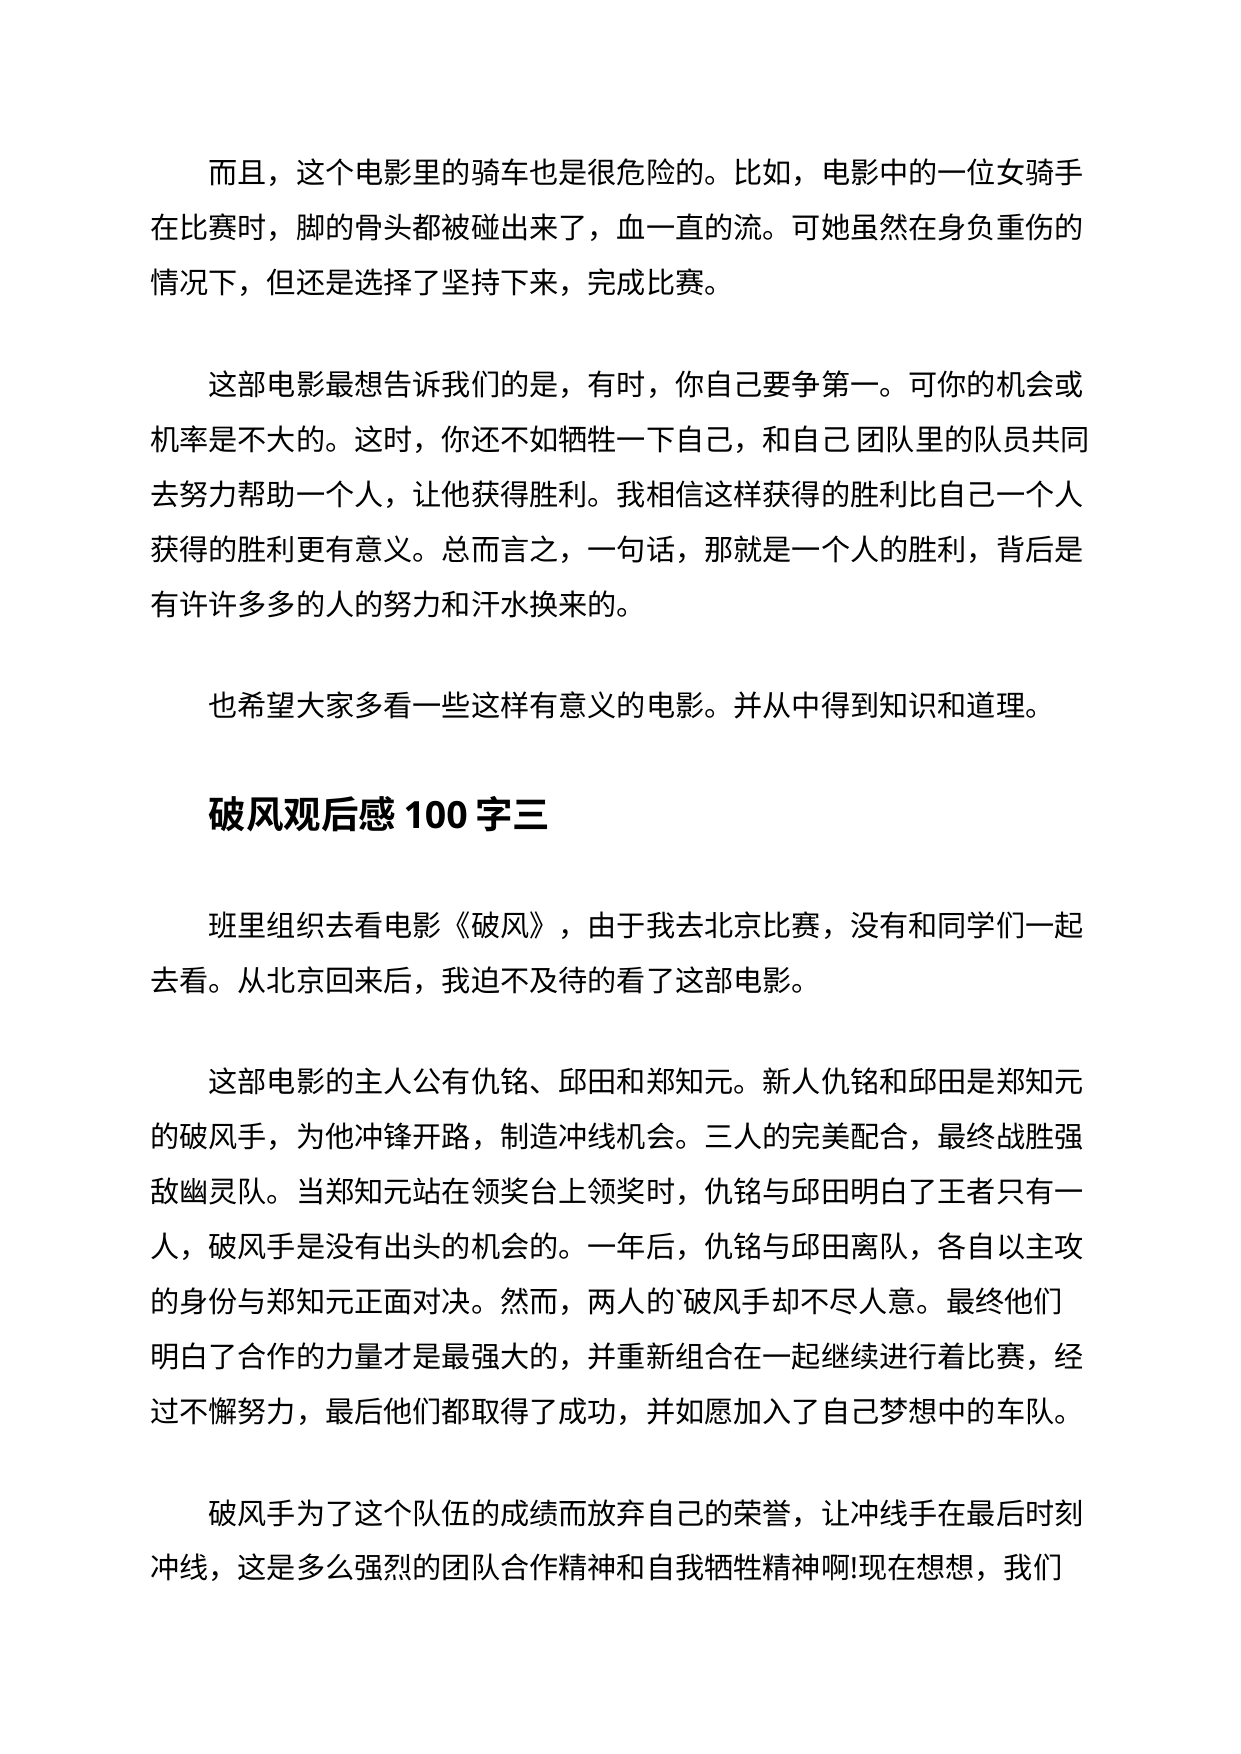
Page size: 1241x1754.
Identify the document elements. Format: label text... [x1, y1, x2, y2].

text 而且，这个电影里的骑车也是很危险的。比如，电影中的一位女骑手在比赛时，脚的骨头都被碰出来了，血一直的流。可她虽然在身负重伤的情况下，但还是选择了坚持下来，完成比赛。 [150, 150, 1090, 302]
text 班里组织去看电影《破风》，由于我去北京比赛，没有和同学们一起去看。从北京回来后，我迫不及待的看了这部电影。 [150, 902, 1090, 999]
text 破风观后感100字三 [150, 785, 1090, 839]
text 这部电影的主人公有仇铭、邱田和郑知元。新人仇铭和邱田是郑知元的破风手，为他冲锋开路，制造冲线机会。三人的完美配合，最终战胜强敌幽灵队。当郑知元站在领奖台上领奖时，仇铭与邱田明白了王者只有一人，破风手是没有出头的机会的。一年后，仇铭与邱田离队，各自以主攻的身份与郑知元正面对决。然而，两人的`破风手却不尽人意。最终他们明白了合作的力量才是最强大的，并重新组合在一起继续进行着比赛，经过不懈努力，最后他们都取得了成功，并如愿加入了自己梦想中的车队。 [150, 1059, 1090, 1431]
text 也希望大家多看一些这样有意义的电影。并从中得到知识和道理。 [150, 683, 1090, 725]
text 这部电影最想告诉我们的是，有时，你自己要争第一。可你的机会或机率是不大的。这时，你还不如牺牲一下自己，和自己 团队里的队员共同去努力帮助一个人，让他获得胜利。我相信这样获得的胜利比自己一个人获得的胜利更有意义。总而言之，一句话，那就是一个人的胜利，背后是有许许多多的人的努力和汗水换来的。 [150, 362, 1090, 623]
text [150, 1490, 1090, 1587]
